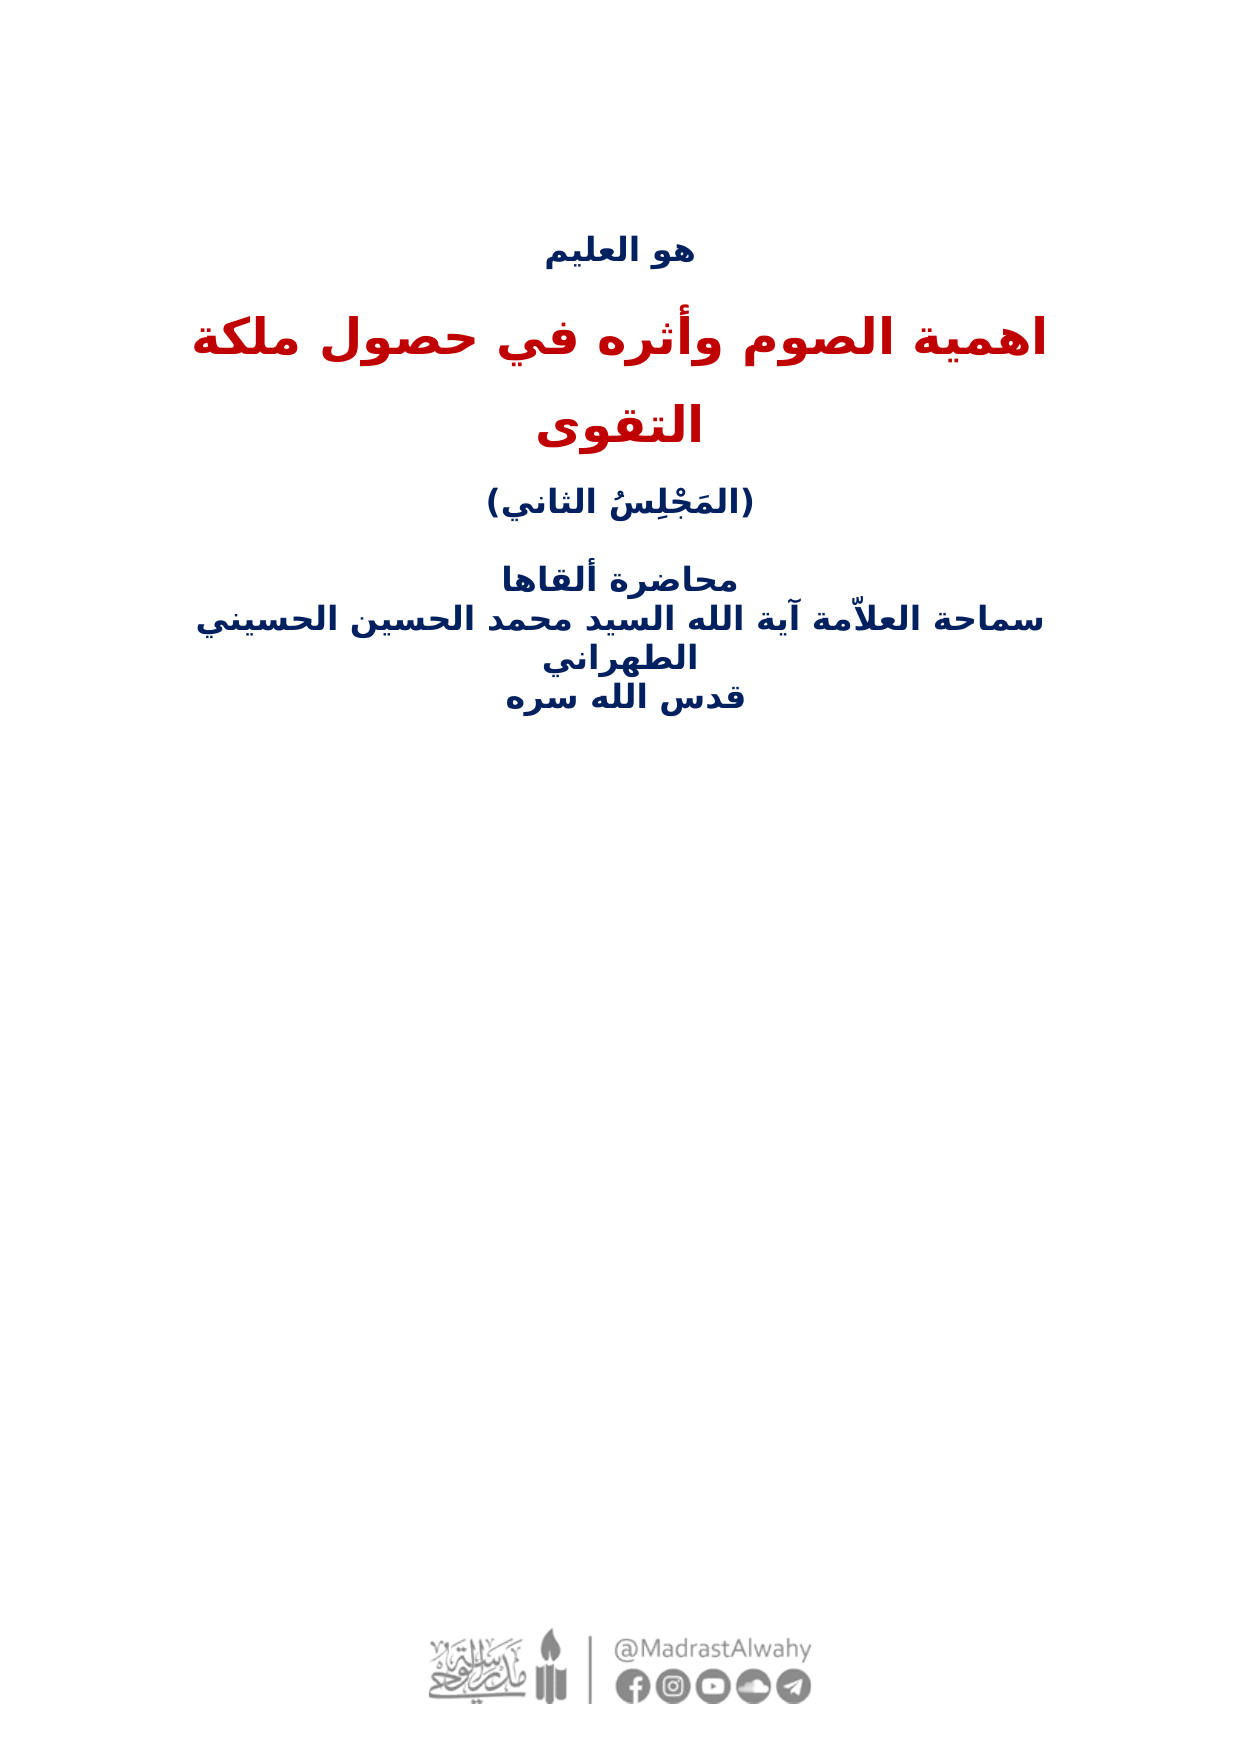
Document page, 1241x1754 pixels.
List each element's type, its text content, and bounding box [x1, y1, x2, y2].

picture [428, 1628, 812, 1704]
text قدس الله سره [177, 677, 1063, 716]
text (المَجْلِسُ الثاني) [177, 483, 1063, 522]
text محاضرة ألقاها [177, 561, 1063, 599]
text سماحة العلاّمة آية الله السيد محمد الحسين الحسيني الطهراني [177, 599, 1063, 677]
title اهمية الصوم وأثره في حصول ملكة التقوى [177, 308, 1063, 454]
text هو العلیم [177, 231, 1063, 269]
